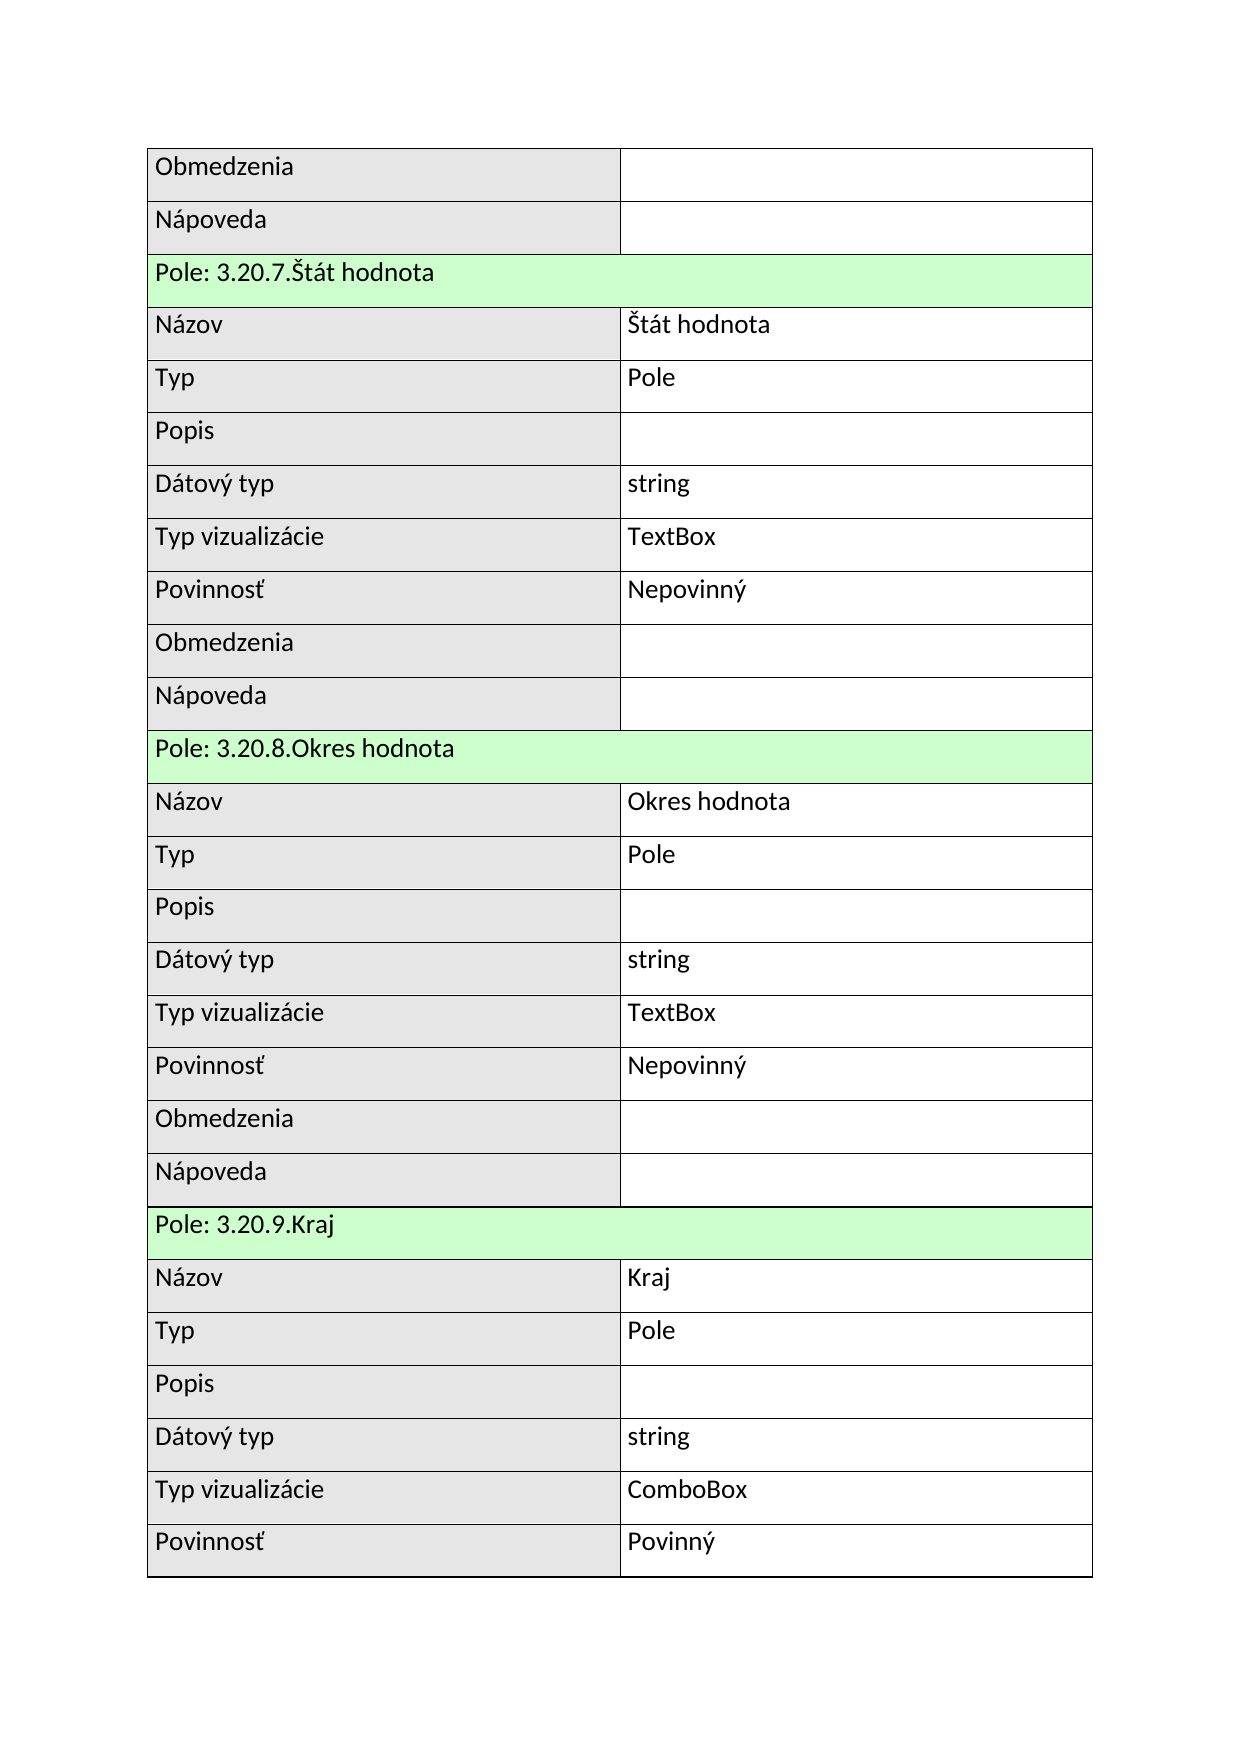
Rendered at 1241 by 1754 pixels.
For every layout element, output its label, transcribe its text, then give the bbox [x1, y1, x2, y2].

table_cell Pole [621, 1313, 1092, 1365]
table_cell Dátový typ [148, 943, 620, 994]
table_cell TextBox [621, 996, 1092, 1047]
table_cell Obmedzenia [148, 625, 620, 677]
table_cell Typ [148, 837, 620, 888]
table_cell Povinný [621, 1525, 1092, 1576]
table_cell [621, 678, 1092, 730]
table_cell string [621, 1419, 1092, 1471]
table_cell string [621, 466, 1092, 518]
table_cell Pole: 3.20.9.Kraj [148, 1208, 1092, 1259]
table_cell Pole: 3.20.8.Okres hodnota [148, 731, 1092, 783]
table_cell [621, 1101, 1092, 1153]
table_cell Okres hodnota [621, 784, 1092, 836]
table_cell string [621, 943, 1092, 994]
table_cell Popis [148, 1366, 620, 1418]
table_cell [621, 149, 1092, 201]
table_cell Štát hodnota [621, 308, 1092, 359]
table_cell [621, 625, 1092, 677]
table_cell Povinnosť [148, 572, 620, 624]
table_cell Typ vizualizácie [148, 519, 620, 571]
table_cell TextBox [621, 519, 1092, 571]
table_cell Povinnosť [148, 1525, 620, 1576]
table_cell Typ vizualizácie [148, 1472, 620, 1523]
table_cell Typ vizualizácie [148, 996, 620, 1047]
table_cell [621, 1154, 1092, 1206]
table_cell [621, 1366, 1092, 1418]
table_cell Nápoveda [148, 1154, 620, 1206]
table_cell Obmedzenia [148, 1101, 620, 1153]
table_cell Kraj [621, 1260, 1092, 1312]
table_cell ComboBox [621, 1472, 1092, 1523]
table_cell Nepovinný [621, 1048, 1092, 1100]
table_cell Nápoveda [148, 202, 620, 254]
table_cell Názov [148, 1260, 620, 1312]
table_cell [621, 413, 1092, 465]
table_cell Obmedzenia [148, 149, 620, 201]
table_cell Povinnosť [148, 1048, 620, 1100]
table_cell Pole [621, 361, 1092, 412]
table_cell Dátový typ [148, 466, 620, 518]
table_cell Názov [148, 308, 620, 359]
table_cell Typ [148, 361, 620, 412]
table_cell Popis [148, 413, 620, 465]
table_cell Typ [148, 1313, 620, 1365]
table_cell Pole: 3.20.7.Štát hodnota [148, 255, 1092, 307]
table_cell Názov [148, 784, 620, 836]
table_cell [621, 890, 1092, 942]
table_cell Nepovinný [621, 572, 1092, 624]
table_cell Dátový typ [148, 1419, 620, 1471]
table_cell Pole [621, 837, 1092, 888]
table_cell [621, 202, 1092, 254]
table_cell Nápoveda [148, 678, 620, 730]
table_cell Popis [148, 890, 620, 942]
